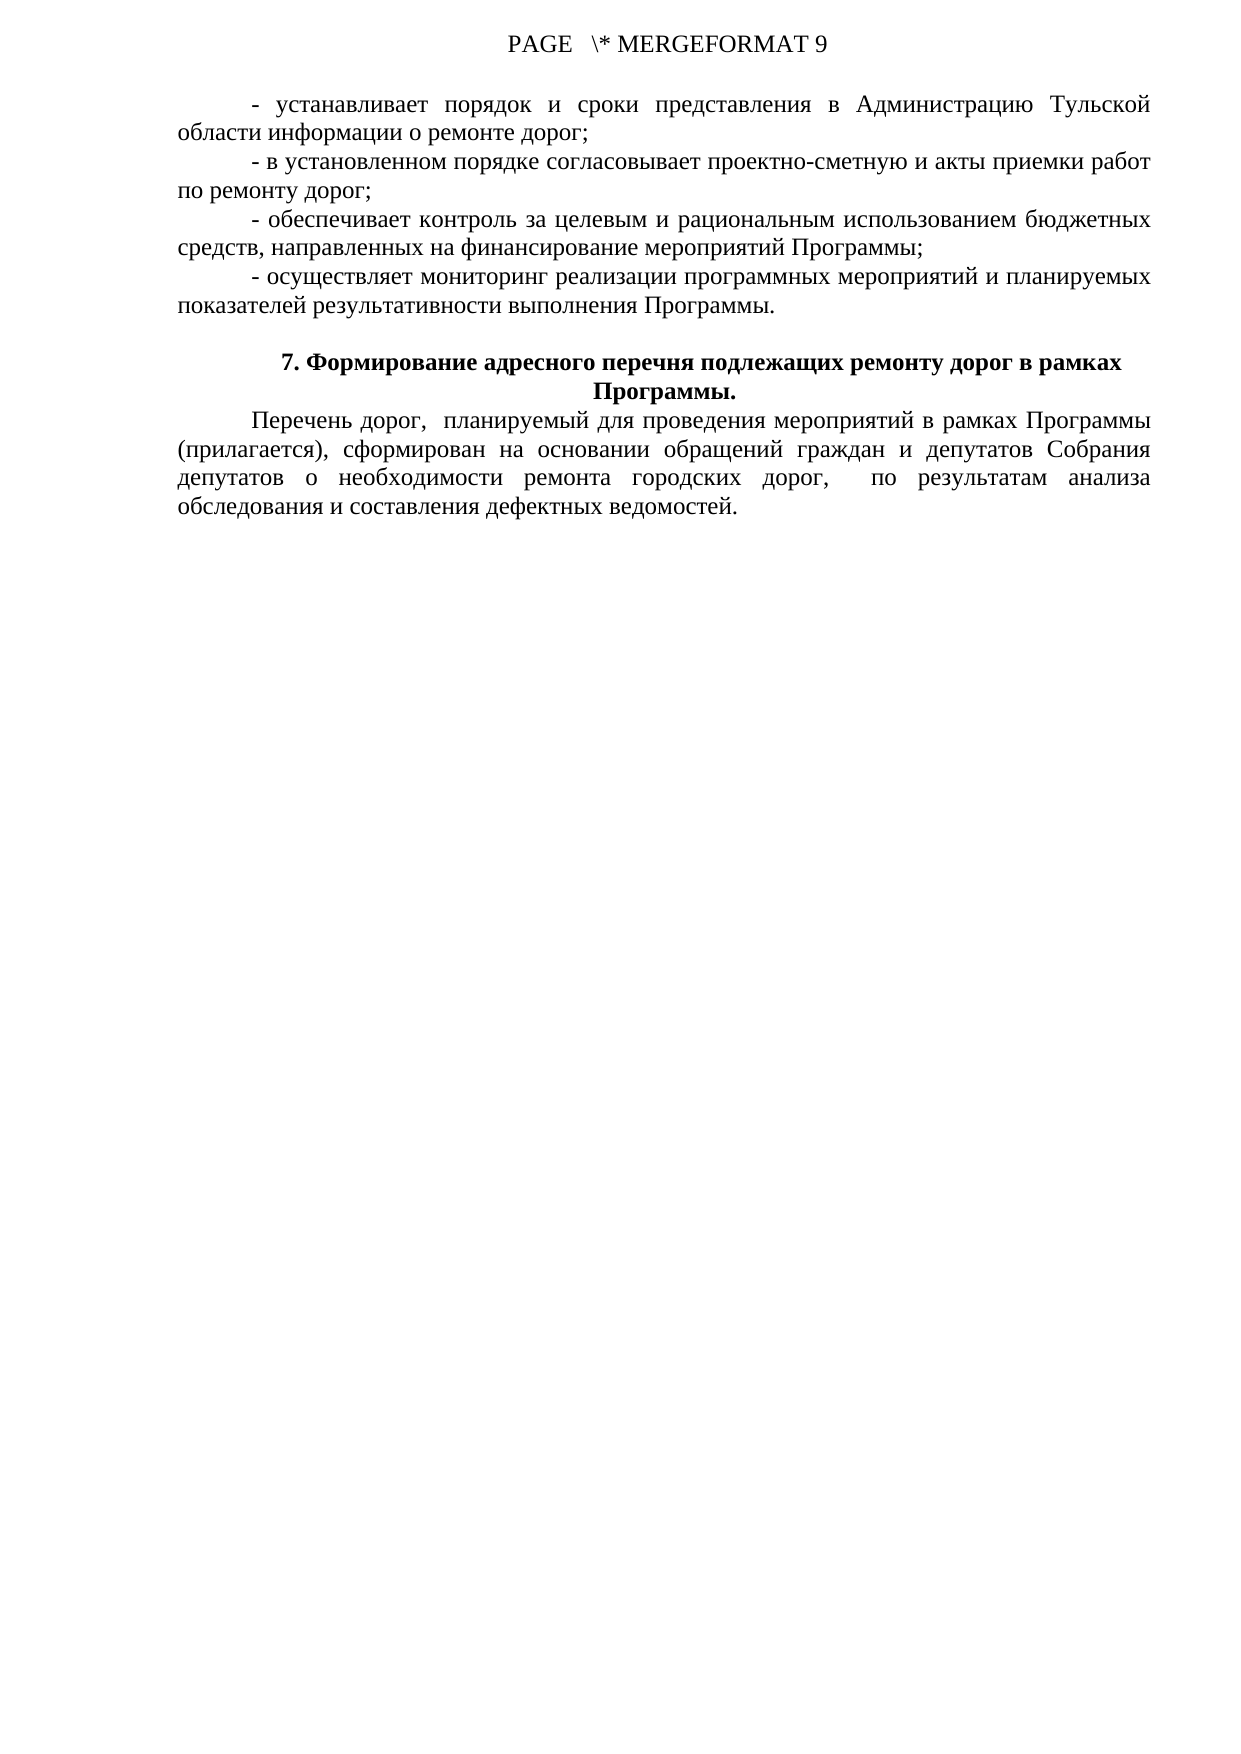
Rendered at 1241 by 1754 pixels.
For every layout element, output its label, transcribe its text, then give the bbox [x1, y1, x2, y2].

text - в установленном порядке согласовывает проектно-сметную и акты приемки работ по ремонту дорог; [177, 146, 1152, 204]
text Перечень дорог, планируемый для проведения мероприятий в рамках Программы (прилагается), сформирован на основании обращений граждан и депутатов Собрания депутатов о необходимости ремонта городских дорог, по результатам анализа обследования и составления дефектных ведомостей. [177, 405, 1152, 520]
text - осуществляет мониторинг реализации программных мероприятий и планируемых показателей результативности выполнения Программы. [177, 261, 1152, 319]
text - обеспечивает контроль за целевым и рациональным использованием бюджетных средств, направленных на финансирование мероприятий Программы; [177, 204, 1152, 261]
text - устанавливает порядок и сроки представления в Администрацию Тульской области информации о ремонте дорог; [177, 89, 1152, 146]
text 7. Формирование адресного перечня подлежащих ремонту дорог в рамках Программы. [177, 347, 1152, 405]
